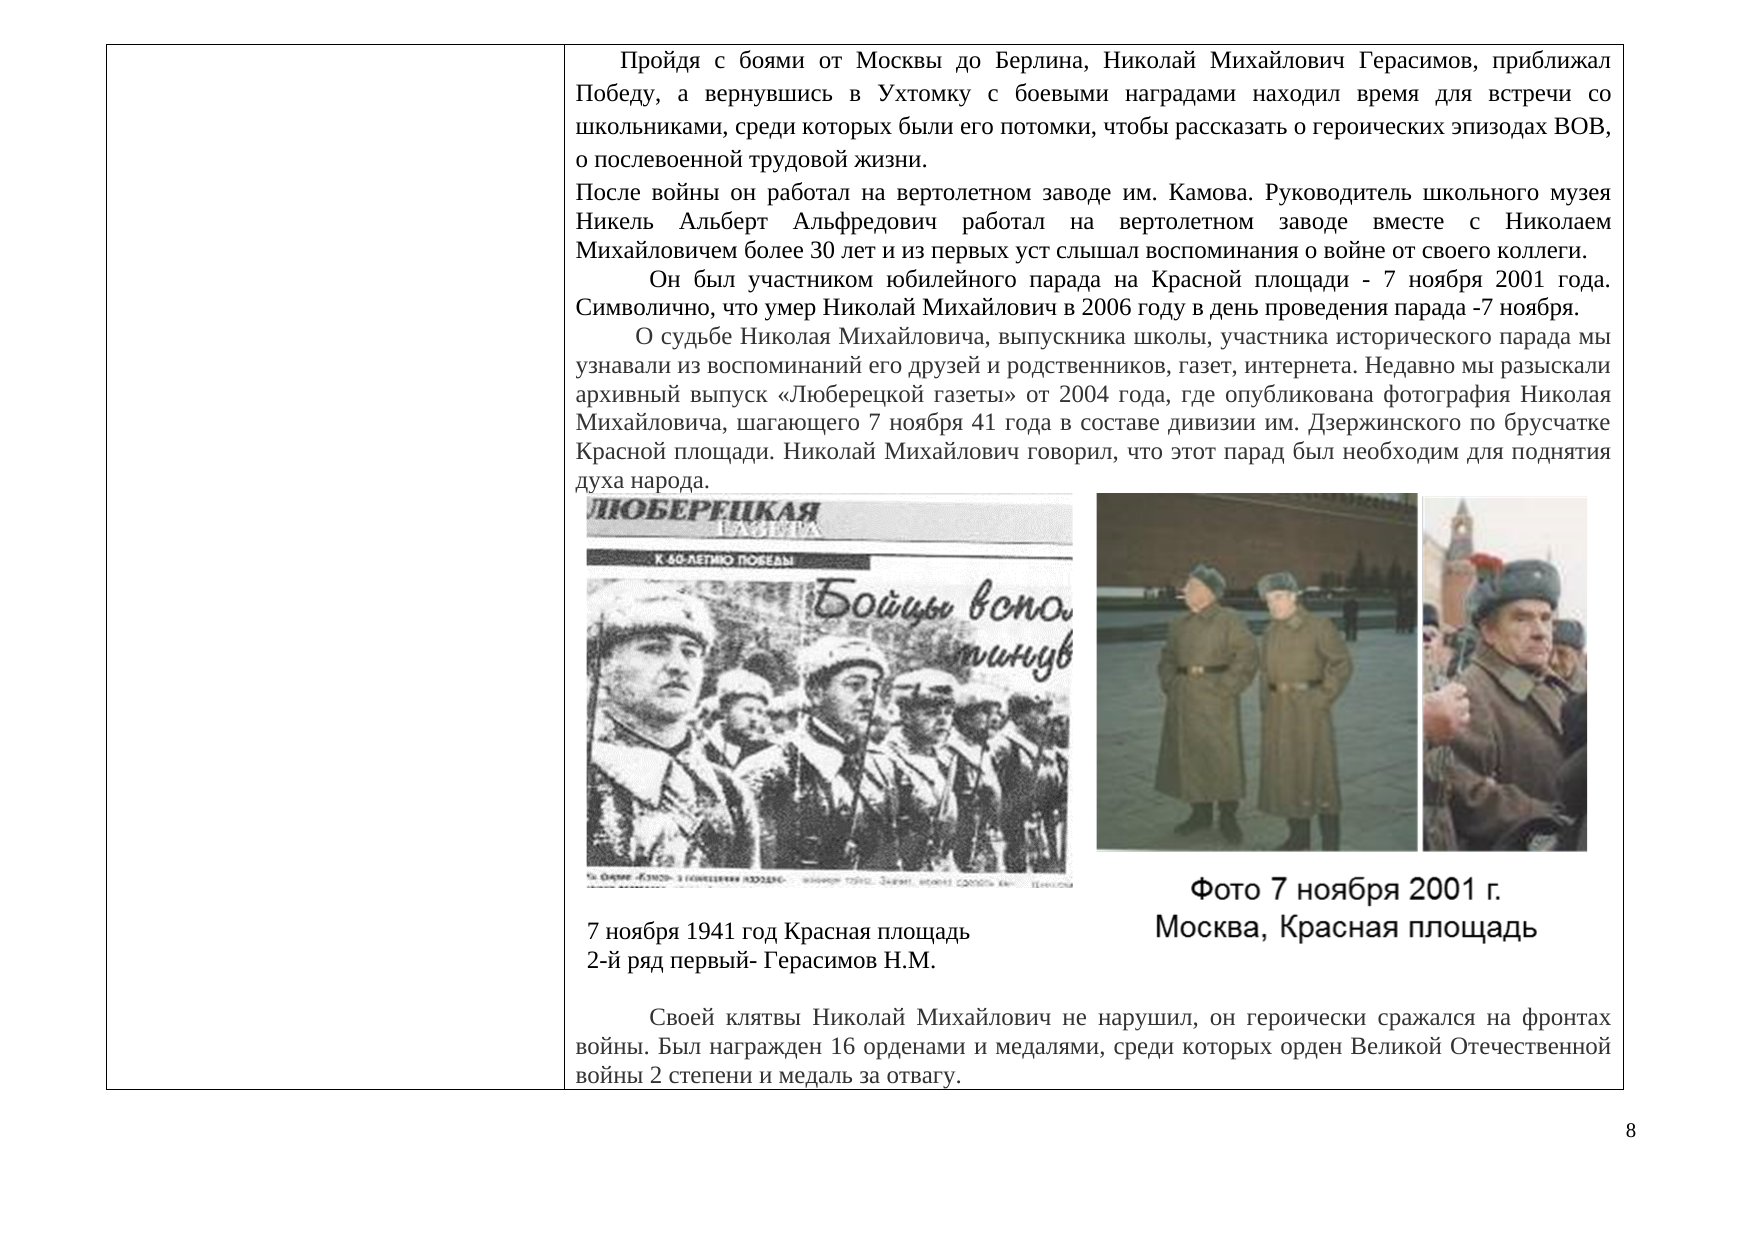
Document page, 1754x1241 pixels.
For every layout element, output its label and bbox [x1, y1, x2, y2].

picture [586, 493, 1073, 888]
table_header [565, 45, 1623, 1089]
table_header [107, 45, 564, 1089]
picture [1096, 493, 1588, 964]
